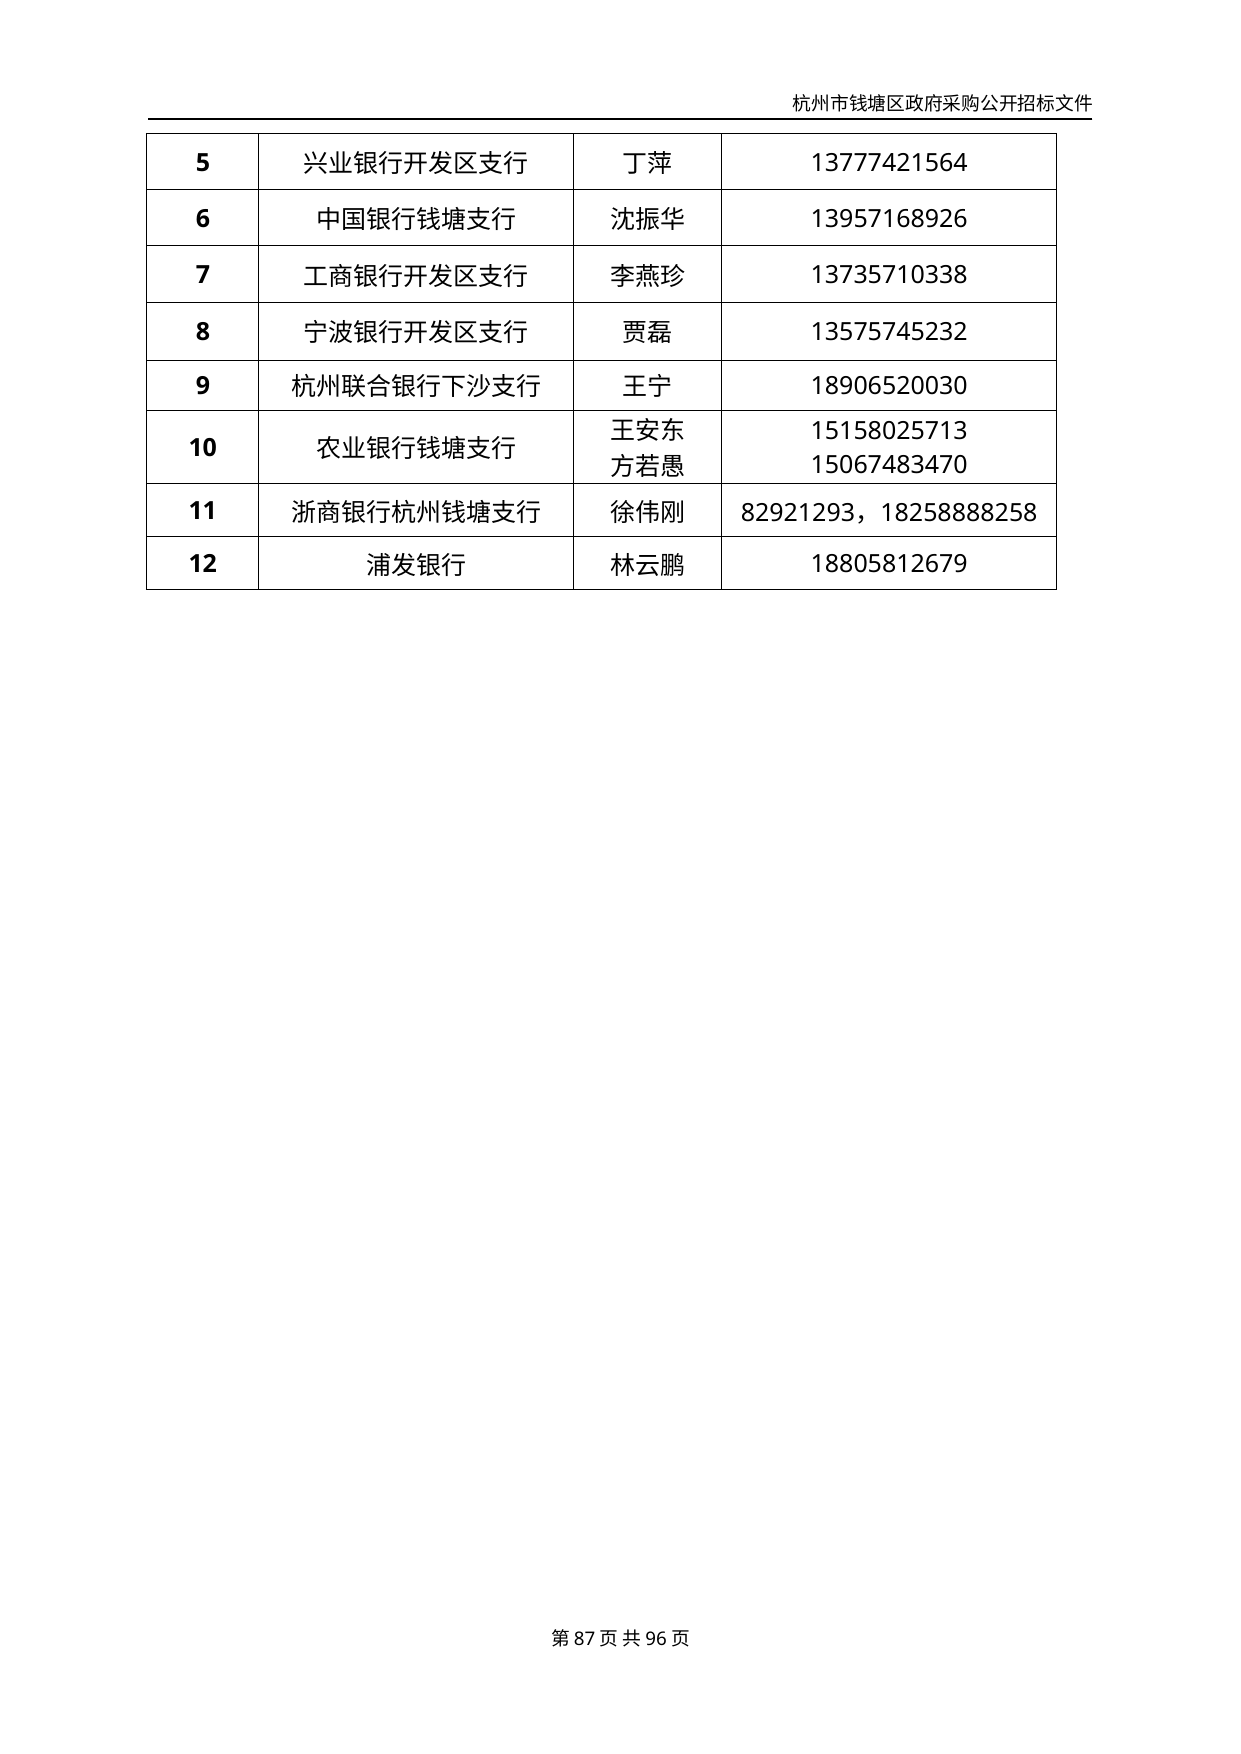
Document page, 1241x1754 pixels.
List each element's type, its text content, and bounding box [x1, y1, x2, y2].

table_cell 王宁 [574, 361, 721, 409]
table_cell 15158025713 15067483470 [722, 411, 1056, 483]
table_cell 丁萍 [574, 134, 721, 189]
table_cell 5 [147, 134, 258, 189]
table_cell 王安东 方若愚 [574, 411, 721, 483]
table_cell 徐伟刚 [574, 484, 721, 536]
table_cell 工商银行开发区支行 [259, 246, 573, 302]
table_cell 沈振华 [574, 190, 721, 245]
table_cell 林云鹏 [574, 537, 721, 589]
table_cell 12 [147, 537, 258, 589]
table_cell 13735710338 [722, 246, 1056, 302]
table_cell 农业银行钱塘支行 [259, 411, 573, 483]
table_cell 浙商银行杭州钱塘支行 [259, 484, 573, 536]
table_cell 82921293，18258888258 [722, 484, 1056, 536]
table_cell 13777421564 [722, 134, 1056, 189]
table_cell 9 [147, 361, 258, 409]
table_cell 11 [147, 484, 258, 536]
table_cell 浦发银行 [259, 537, 573, 589]
table_cell 7 [147, 246, 258, 302]
table_cell 10 [147, 411, 258, 483]
table_cell 6 [147, 190, 258, 245]
table_cell 杭州联合银行下沙支行 [259, 361, 573, 409]
table_cell 李燕珍 [574, 246, 721, 302]
table_cell 18805812679 [722, 537, 1056, 589]
table_cell 兴业银行开发区支行 [259, 134, 573, 189]
table_cell 中国银行钱塘支行 [259, 190, 573, 245]
table_cell 13575745232 [722, 303, 1056, 359]
table_cell 贾磊 [574, 303, 721, 359]
table_cell 18906520030 [722, 361, 1056, 409]
table_cell 8 [147, 303, 258, 359]
table_cell 13957168926 [722, 190, 1056, 245]
table_cell 宁波银行开发区支行 [259, 303, 573, 359]
